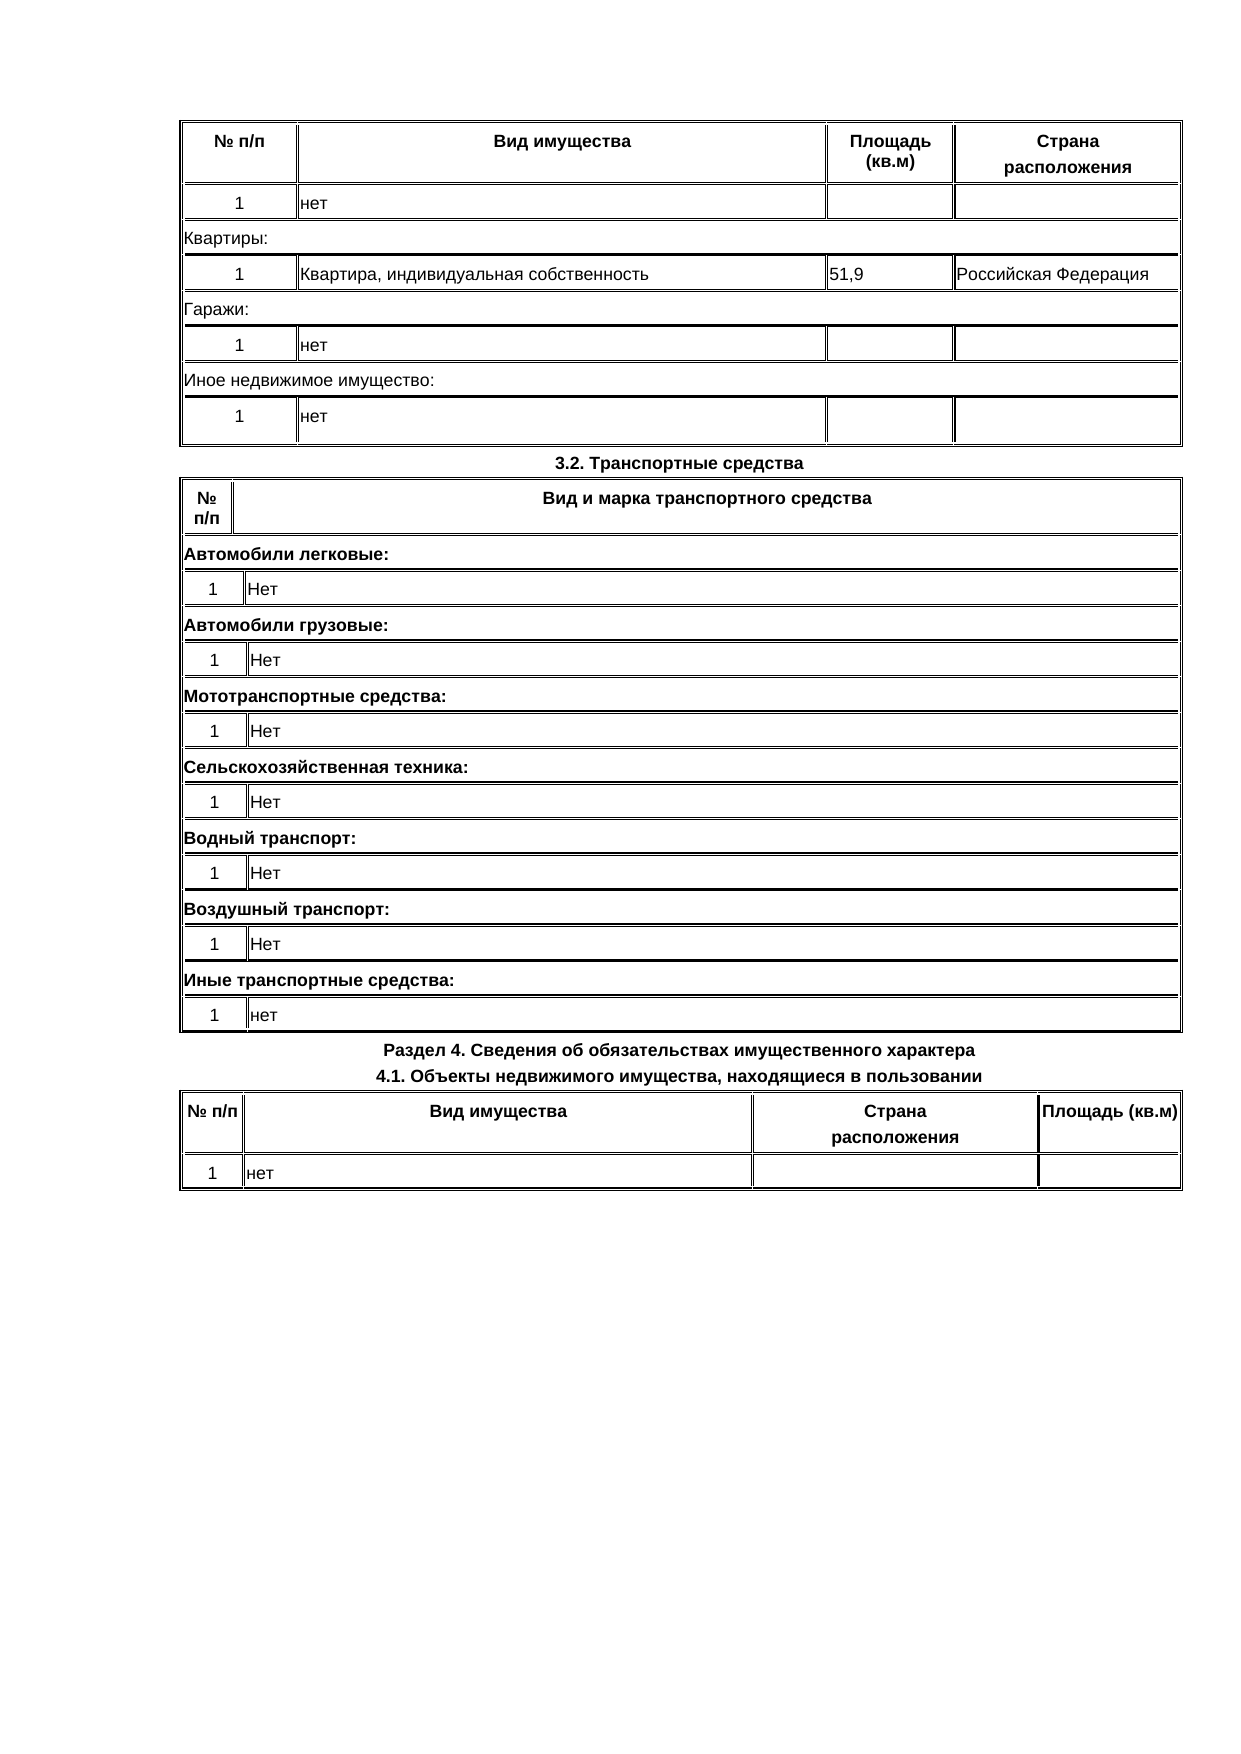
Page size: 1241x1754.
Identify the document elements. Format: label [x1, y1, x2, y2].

table_header [177, 118, 1181, 1192]
